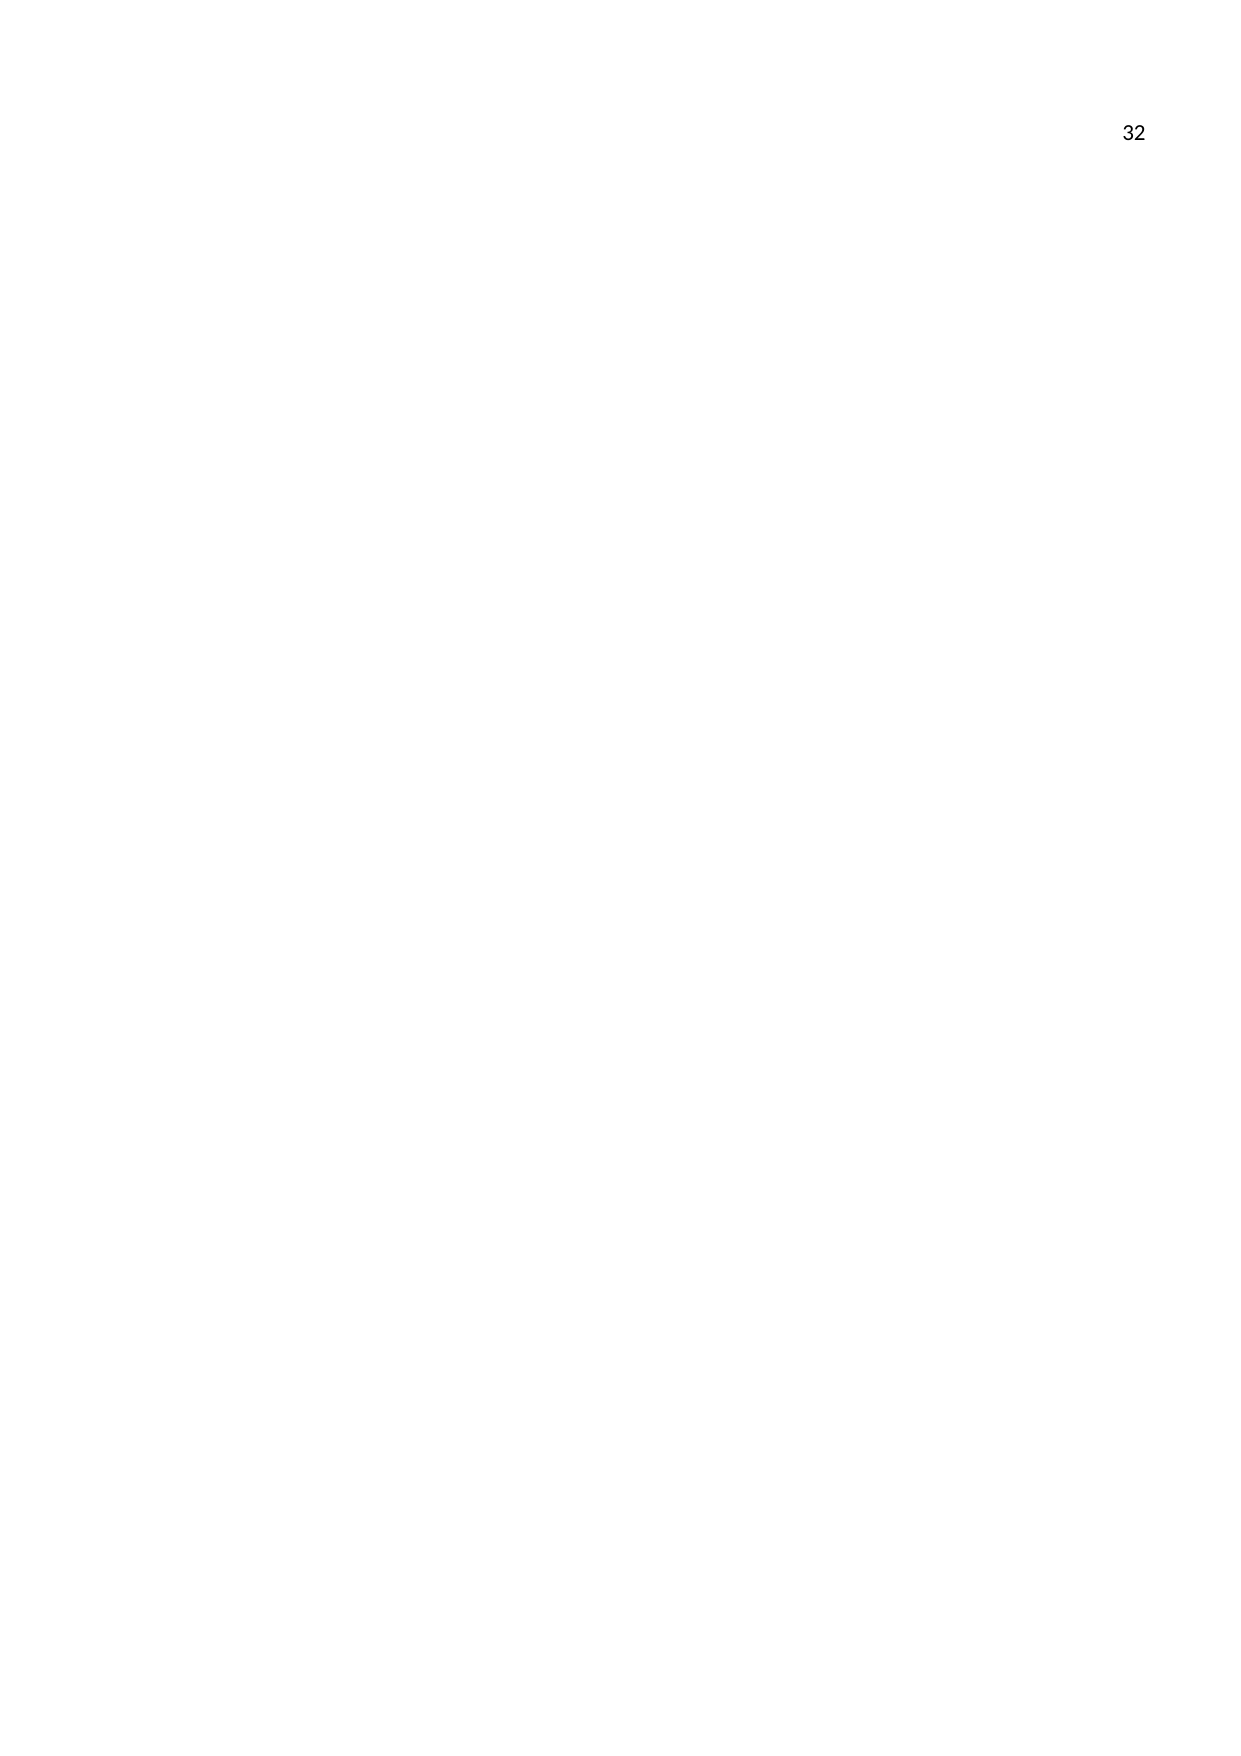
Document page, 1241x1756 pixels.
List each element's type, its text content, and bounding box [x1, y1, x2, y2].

text 32 [1122, 118, 1156, 146]
